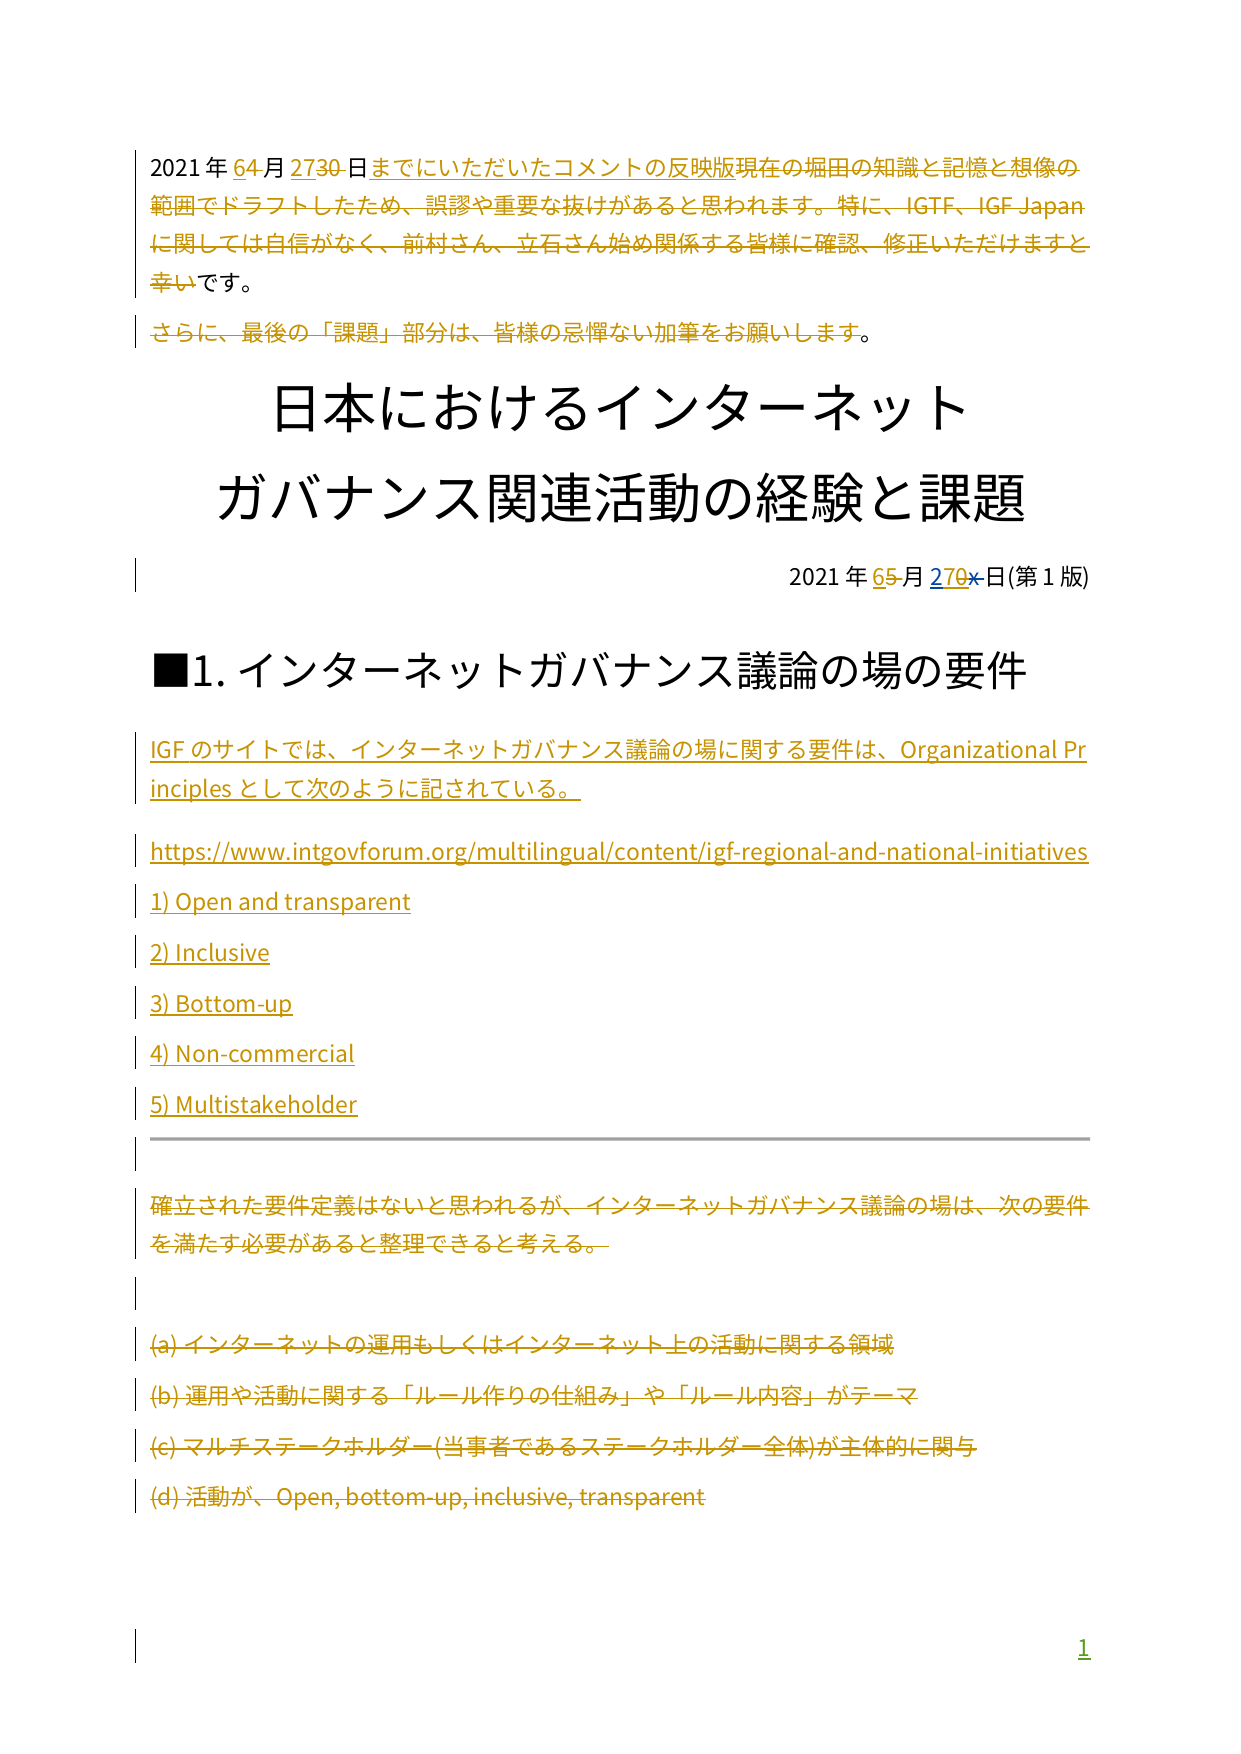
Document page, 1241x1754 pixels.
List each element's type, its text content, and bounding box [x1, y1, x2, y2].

text 2021年月日です。 [150, 150, 1090, 246]
text 2021年月日(第1版) [150, 558, 1090, 592]
subtitle ■1. インターネットガバナンス議論の場の要件 [150, 638, 1090, 698]
text 。 [150, 315, 1090, 348]
text 2021年月日です。 [150, 248, 1090, 298]
title 日本におけるインターネット ガバナンス関連活動の経験と課題 [150, 366, 1090, 534]
